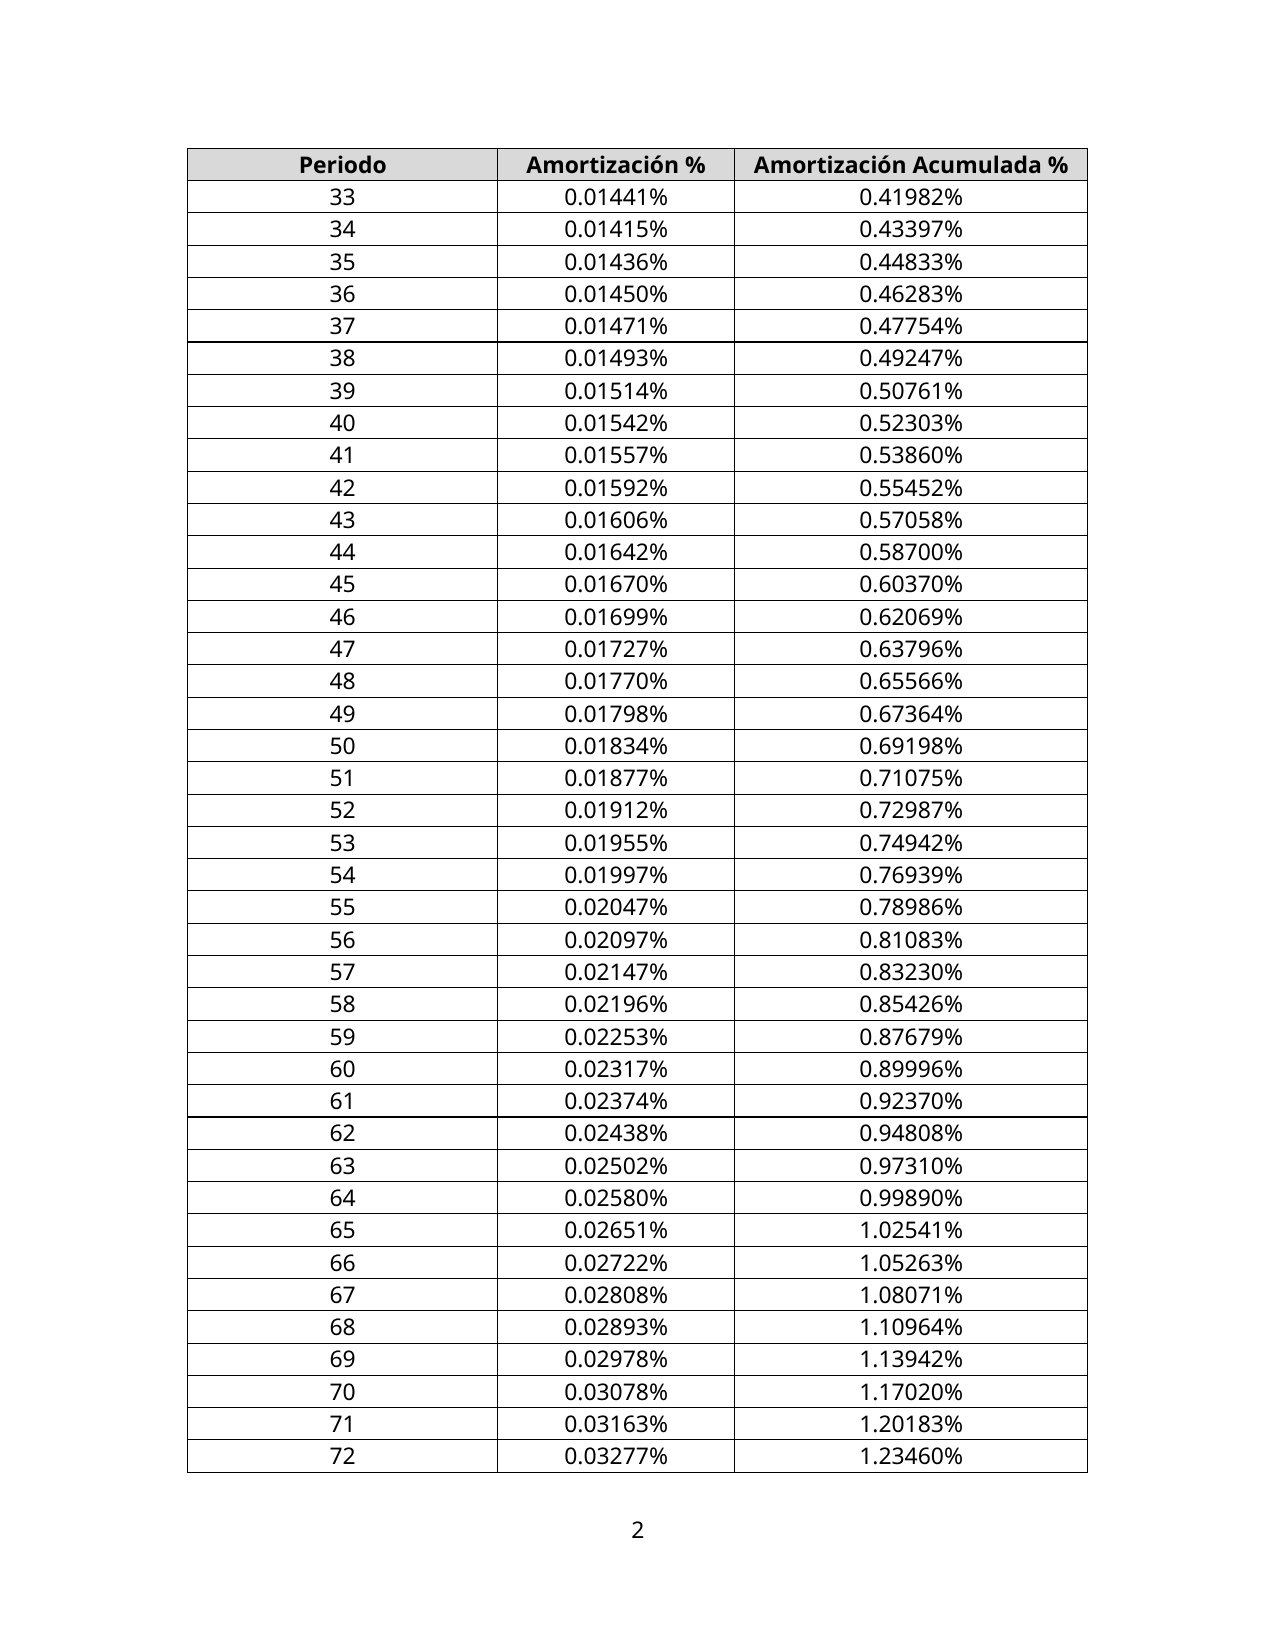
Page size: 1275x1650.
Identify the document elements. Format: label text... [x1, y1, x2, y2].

table_cell 0.01955% [498, 827, 734, 858]
table_cell 0.72987% [735, 795, 1087, 826]
table_cell 64 [188, 1182, 497, 1213]
table_cell 0.01606% [498, 504, 734, 535]
table_cell 1.08071% [735, 1279, 1087, 1310]
table_cell 0.02651% [498, 1214, 734, 1246]
table_cell 0.85426% [735, 988, 1087, 1019]
table_cell 0.01514% [498, 375, 734, 406]
table_cell 1.13942% [735, 1344, 1087, 1375]
table_cell 0.01592% [498, 472, 734, 503]
table_cell 0.57058% [735, 504, 1087, 535]
table_cell 1.23460% [735, 1440, 1087, 1472]
table_cell 0.01699% [498, 601, 734, 632]
table_cell 70 [188, 1376, 497, 1407]
table_cell 0.01798% [498, 698, 734, 729]
table_cell 0.02253% [498, 1021, 734, 1052]
table_cell 38 [188, 343, 497, 374]
table_cell 0.01450% [498, 278, 734, 309]
table_cell 0.01557% [498, 439, 734, 471]
table_cell 0.99890% [735, 1182, 1087, 1213]
table_cell 71 [188, 1408, 497, 1439]
table_cell 0.65566% [735, 665, 1087, 697]
table_cell 62 [188, 1118, 497, 1149]
table_cell 47 [188, 633, 497, 664]
table_cell 33 [188, 181, 497, 212]
table_cell 0.01415% [498, 213, 734, 244]
table_cell 0.01493% [498, 343, 734, 374]
table_cell 37 [188, 310, 497, 341]
table_cell 40 [188, 407, 497, 438]
table_cell 0.01727% [498, 633, 734, 664]
table_cell 0.03163% [498, 1408, 734, 1439]
table_cell 0.83230% [735, 956, 1087, 987]
table_cell 0.02808% [498, 1279, 734, 1310]
table_header Amortización % [498, 149, 734, 180]
table_cell 0.53860% [735, 439, 1087, 471]
table_cell 0.03277% [498, 1440, 734, 1472]
table_cell 0.02047% [498, 891, 734, 923]
table_cell 0.76939% [735, 859, 1087, 890]
table_cell 39 [188, 375, 497, 406]
table_cell 0.01542% [498, 407, 734, 438]
table_cell 42 [188, 472, 497, 503]
table_cell 0.01770% [498, 665, 734, 697]
table_cell 0.02722% [498, 1247, 734, 1278]
table_cell 0.03078% [498, 1376, 734, 1407]
table_cell 0.46283% [735, 278, 1087, 309]
table_cell 68 [188, 1311, 497, 1342]
table_cell 72 [188, 1440, 497, 1472]
table_cell 44 [188, 536, 497, 567]
table_header Periodo [188, 149, 497, 180]
table_cell 50 [188, 730, 497, 761]
table_cell 0.97310% [735, 1150, 1087, 1181]
table_cell 0.62069% [735, 601, 1087, 632]
table_cell 0.50761% [735, 375, 1087, 406]
table_cell 34 [188, 213, 497, 244]
table_cell 48 [188, 665, 497, 697]
table_cell 53 [188, 827, 497, 858]
table_cell 63 [188, 1150, 497, 1181]
table_cell 0.02317% [498, 1053, 734, 1084]
table_cell 0.43397% [735, 213, 1087, 244]
table_cell 0.02097% [498, 924, 734, 955]
table_cell 61 [188, 1085, 497, 1116]
table_cell 1.17020% [735, 1376, 1087, 1407]
table_cell 1.20183% [735, 1408, 1087, 1439]
table_cell 0.60370% [735, 569, 1087, 600]
table_cell 0.58700% [735, 536, 1087, 567]
table_cell 0.01997% [498, 859, 734, 890]
table_cell 46 [188, 601, 497, 632]
table_cell 43 [188, 504, 497, 535]
table_cell 57 [188, 956, 497, 987]
table_cell 0.63796% [735, 633, 1087, 664]
table_cell 0.52303% [735, 407, 1087, 438]
table_cell 0.01912% [498, 795, 734, 826]
table_cell 66 [188, 1247, 497, 1278]
table_cell 55 [188, 891, 497, 923]
table_cell 67 [188, 1279, 497, 1310]
table_cell 69 [188, 1344, 497, 1375]
table_cell 0.01441% [498, 181, 734, 212]
table_cell 59 [188, 1021, 497, 1052]
table_cell 58 [188, 988, 497, 1019]
table_cell 0.02374% [498, 1085, 734, 1116]
table_cell 60 [188, 1053, 497, 1084]
table_cell 0.01834% [498, 730, 734, 761]
table_cell 0.02893% [498, 1311, 734, 1342]
table_header Amortización Acumulada % [735, 149, 1087, 180]
table_cell 0.67364% [735, 698, 1087, 729]
table_cell 0.02580% [498, 1182, 734, 1213]
table_cell 0.55452% [735, 472, 1087, 503]
table_cell 36 [188, 278, 497, 309]
table_cell 0.94808% [735, 1118, 1087, 1149]
table_cell 0.01436% [498, 246, 734, 277]
table_cell 0.01670% [498, 569, 734, 600]
table_cell 0.01642% [498, 536, 734, 567]
table_cell 0.78986% [735, 891, 1087, 923]
table_cell 0.02196% [498, 988, 734, 1019]
table_cell 65 [188, 1214, 497, 1246]
table_cell 0.47754% [735, 310, 1087, 341]
table_cell 0.89996% [735, 1053, 1087, 1084]
table_cell 0.71075% [735, 762, 1087, 793]
table_cell 0.44833% [735, 246, 1087, 277]
table_cell 0.02502% [498, 1150, 734, 1181]
table_cell 0.01877% [498, 762, 734, 793]
table_cell 1.10964% [735, 1311, 1087, 1342]
table_cell 52 [188, 795, 497, 826]
table_cell 56 [188, 924, 497, 955]
table_cell 0.02147% [498, 956, 734, 987]
table_cell 41 [188, 439, 497, 471]
table_cell 0.87679% [735, 1021, 1087, 1052]
table_cell 0.02978% [498, 1344, 734, 1375]
table_cell 35 [188, 246, 497, 277]
table_cell 0.69198% [735, 730, 1087, 761]
table_cell 54 [188, 859, 497, 890]
table_cell 0.02438% [498, 1118, 734, 1149]
table_cell 0.41982% [735, 181, 1087, 212]
table_cell 45 [188, 569, 497, 600]
table_cell 49 [188, 698, 497, 729]
table_cell 0.81083% [735, 924, 1087, 955]
table_cell 1.05263% [735, 1247, 1087, 1278]
table_cell 0.01471% [498, 310, 734, 341]
table_cell 51 [188, 762, 497, 793]
table_cell 1.02541% [735, 1214, 1087, 1246]
table_cell 0.49247% [735, 343, 1087, 374]
table_cell 0.74942% [735, 827, 1087, 858]
table_cell 0.92370% [735, 1085, 1087, 1116]
